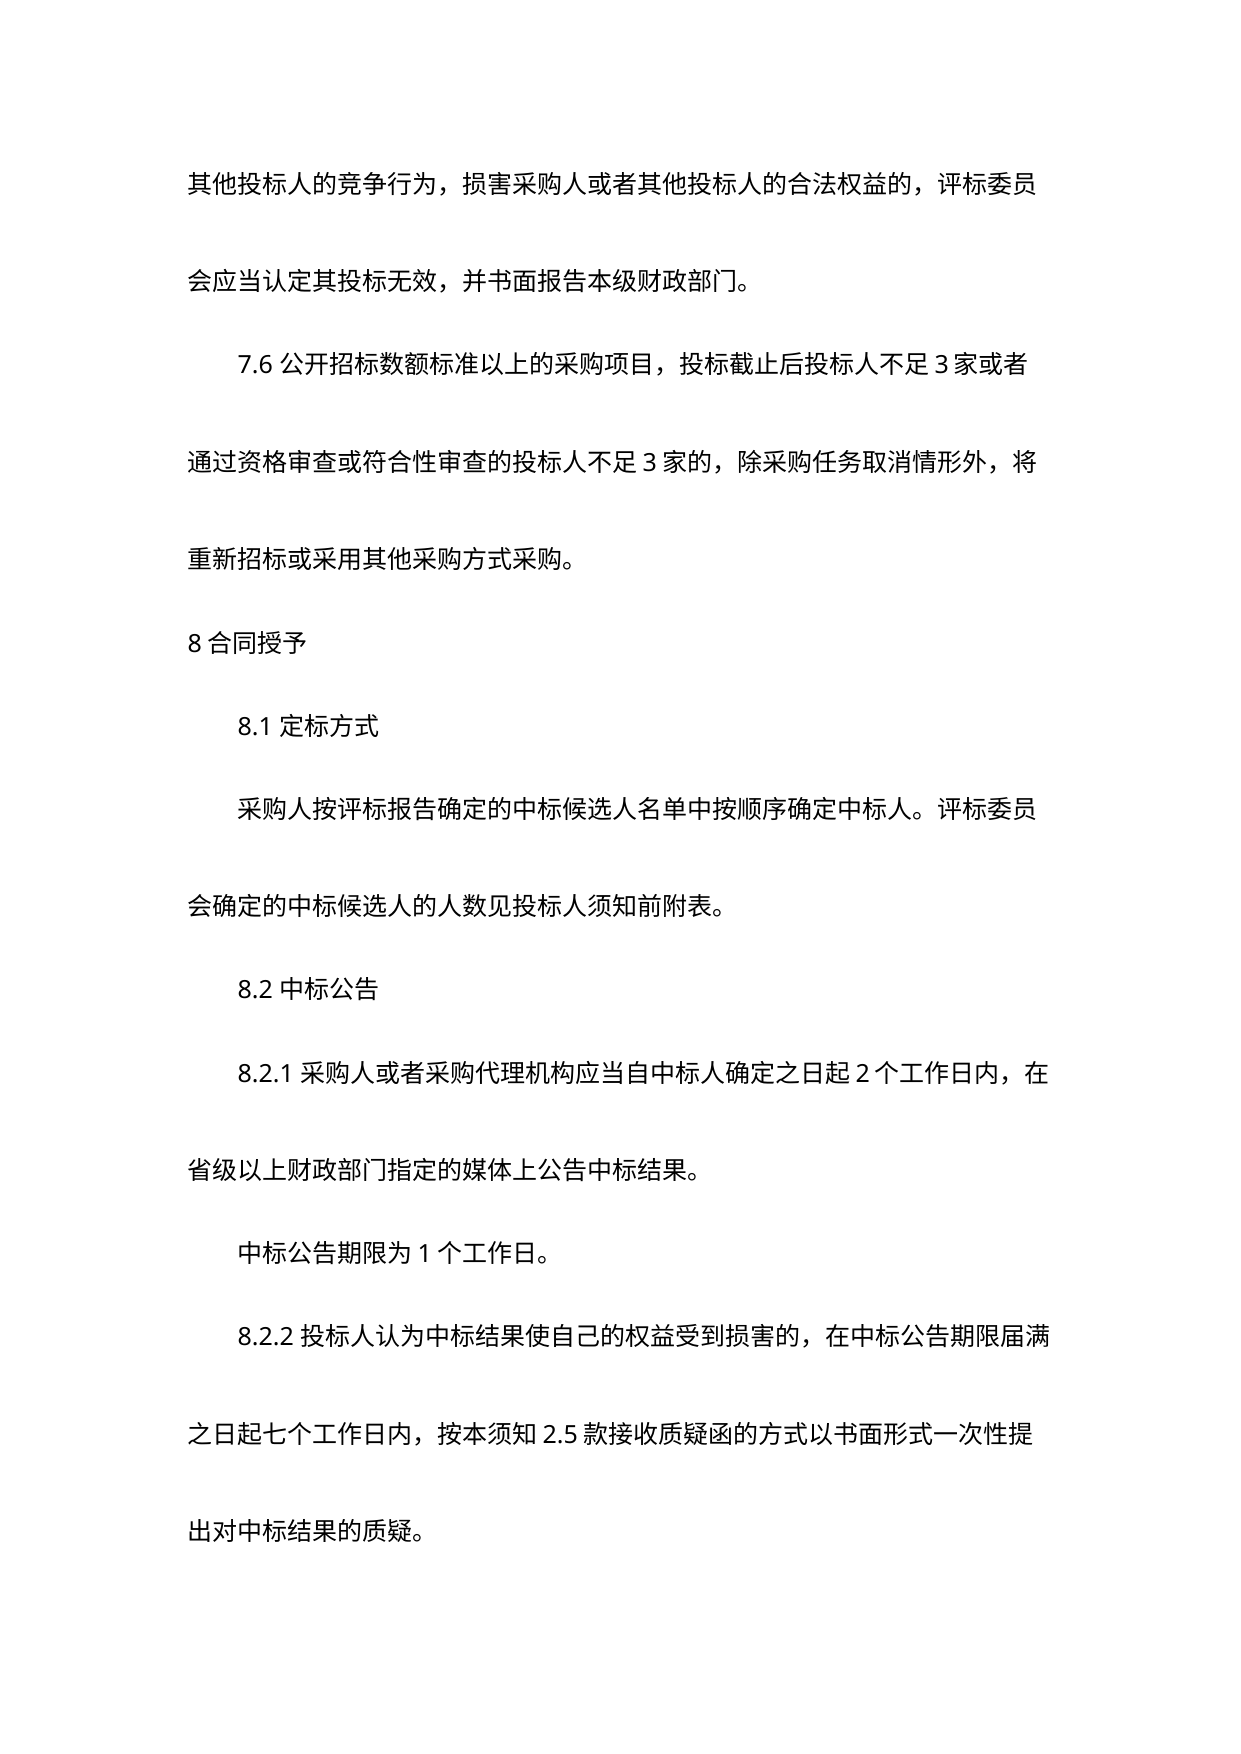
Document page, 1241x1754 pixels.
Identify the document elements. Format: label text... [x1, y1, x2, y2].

text 采购人按评标报告确定的中标候选人名单中按顺序确定中标人。评标委员会确定的中标候选人的人数见投标人须知前附表。 [187, 775, 1053, 937]
list 8.2.1 采购人或者采购代理机构应当自中标人确定之日起2个工作日内，在省级以上财政部门指定的媒体上公告中标结果。 [187, 1039, 1053, 1201]
list 8.1 定标方式 [187, 692, 1053, 757]
list 8合同授予 [187, 609, 1053, 674]
list 8.2 中标公告 [187, 956, 1053, 1021]
list 7.6 公开招标数额标准以上的采购项目，投标截止后投标人不足3家或者通过资格审查或符合性审查的投标人不足3家的，除采购任务取消情形外，将重新招标或采用其他采购方式采购。 [187, 331, 1053, 591]
list 8.2.2 投标人认为中标结果使自己的权益受到损害的，在中标公告期限届满之日起七个工作日内，按本须知2.5款接收质疑函的方式以书面形式一次性提出对中标结果的质疑。 [187, 1302, 1053, 1562]
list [187, 150, 1053, 312]
text 中标公告期限为1个工作日。 [187, 1219, 1053, 1284]
